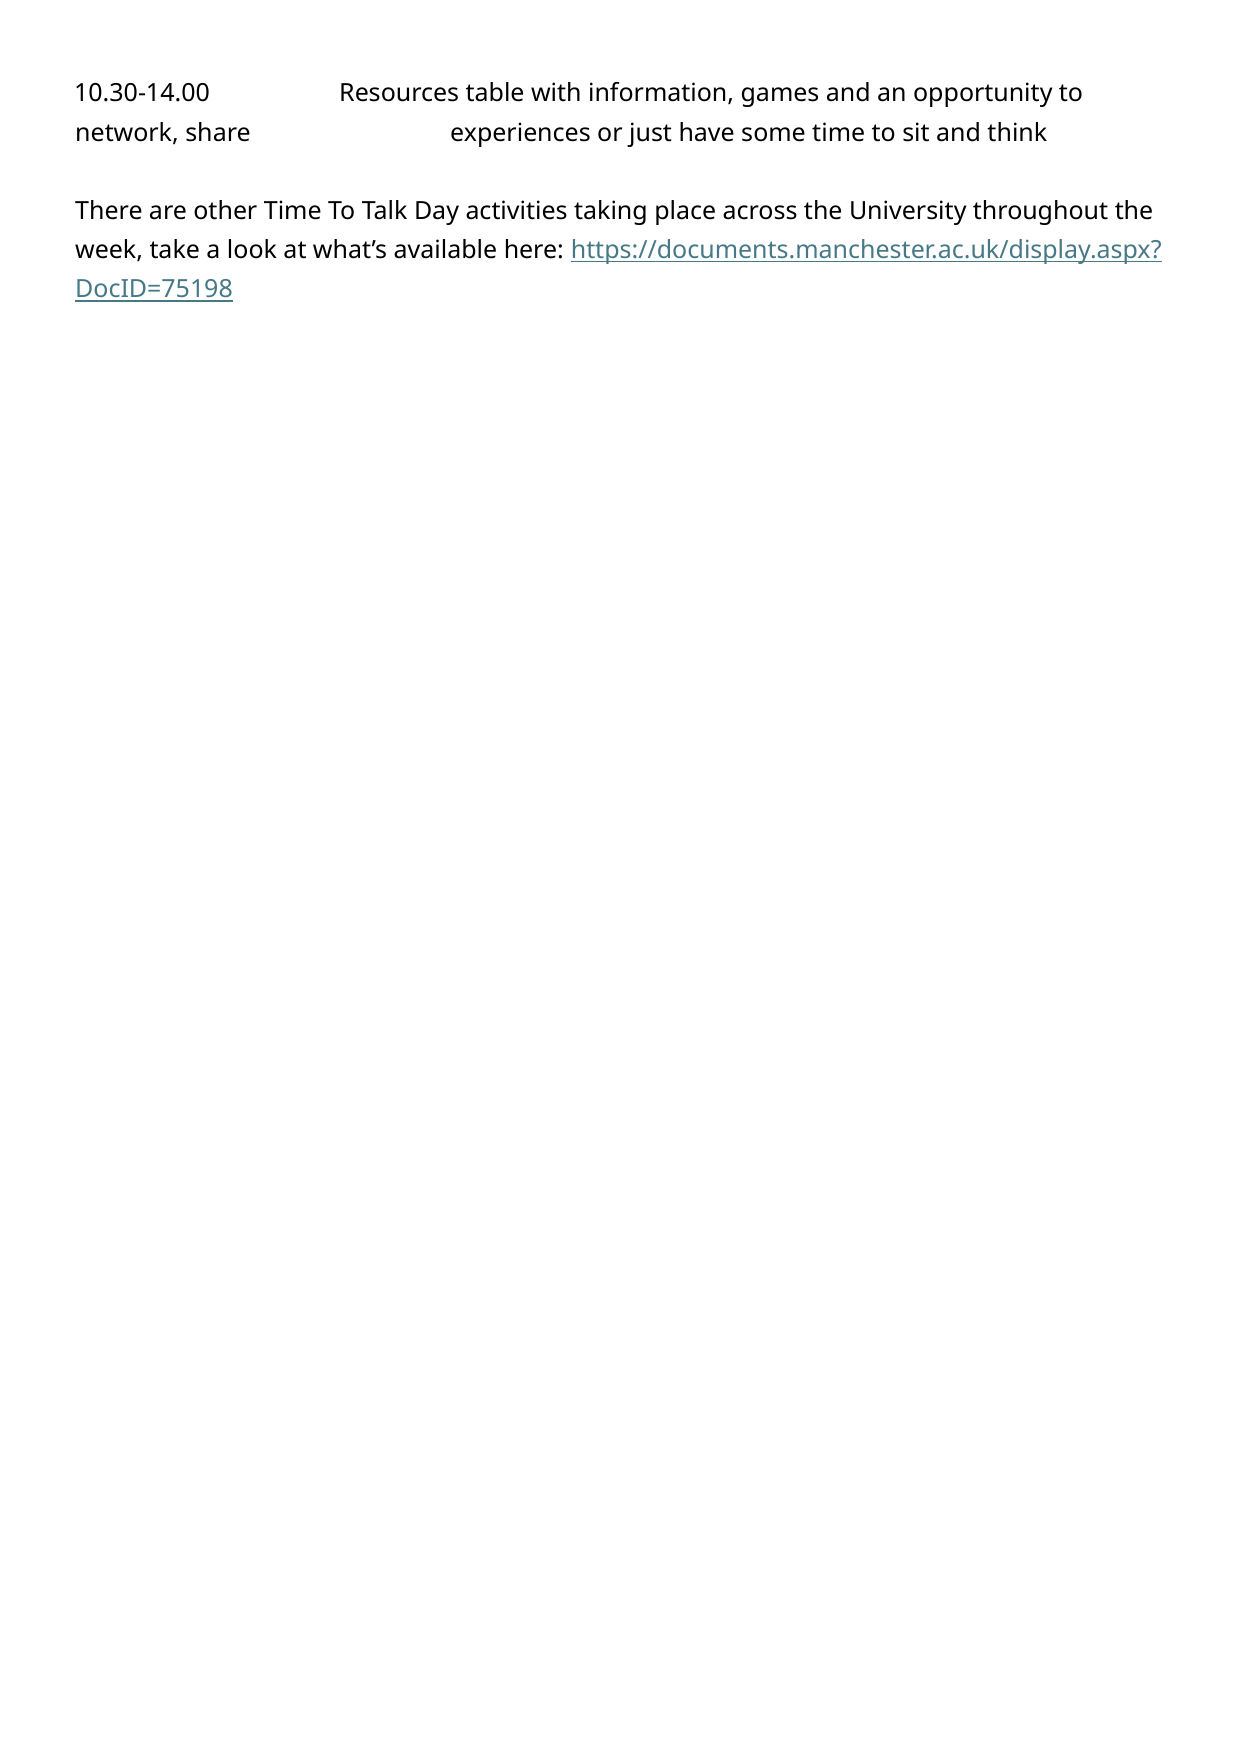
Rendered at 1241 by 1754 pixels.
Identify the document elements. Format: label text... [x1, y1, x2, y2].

text There are other Time To Talk Day activities taking place across the University throughout the week, take a look at what’s available here: https://documents.manchester.ac.uk/display.aspx?DocID=75198 [75, 153, 1165, 305]
text 10.30-14.00 Resources table with information, games and an opportunity to network, share experiences or just have some time to sit and think [74, 75, 1165, 148]
